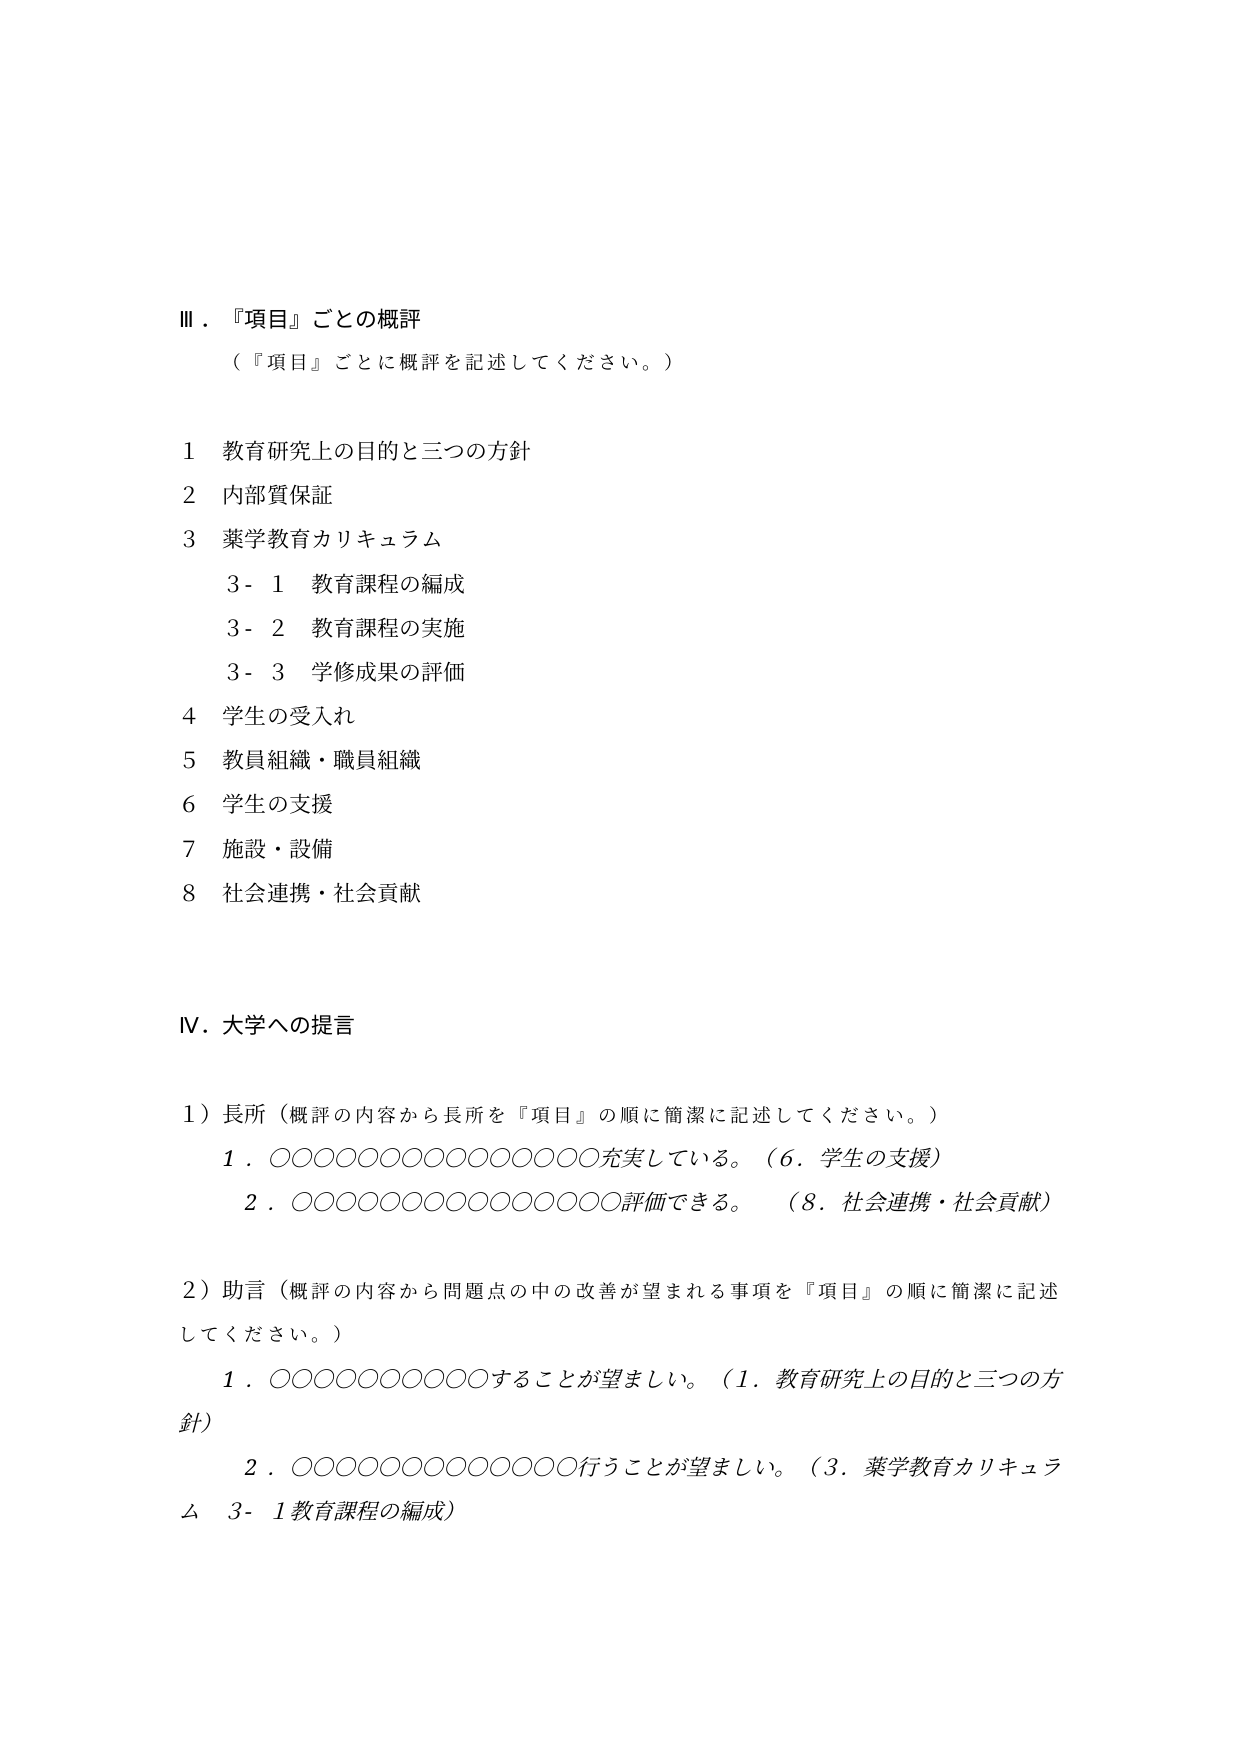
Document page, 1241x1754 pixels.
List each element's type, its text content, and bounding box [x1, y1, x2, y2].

text （『項目』ごとに概評を記述してください。） [178, 340, 1062, 384]
text ３-２ 教育課程の実施 [178, 605, 1062, 649]
text ２）助言（概評の内容から問題点の中の改善が望まれる事項を『項目』の順に簡潔に記述してください。） [178, 1267, 1062, 1356]
text Ⅲ．『項目』ごとの概評 [178, 296, 1062, 340]
text ５ 教員組織・職員組織 [178, 737, 1062, 781]
text 2．○○○○○○○○○○○○○○○評価できる。 （８．社会連携・社会貢献） [178, 1179, 1062, 1223]
text ６ 学生の支援 [178, 781, 1062, 826]
text ３-３ 学修成果の評価 [178, 649, 1062, 693]
text ３ 薬学教育カリキュラム [178, 516, 1062, 561]
text ４ 学生の受入れ [178, 693, 1062, 737]
text 2．○○○○○○○○○○○○○行うことが望ましい。（３．薬学教育カリキュラム ３-１教育課程の編成） [178, 1444, 1062, 1532]
text ８ 社会連携・社会貢献 [178, 870, 1062, 914]
text ３-１ 教育課程の編成 [178, 561, 1062, 605]
text Ⅳ．大学への提言 [178, 1002, 1062, 1046]
text 1．○○○○○○○○○○することが望ましい。（１．教育研究上の目的と三つの方針） [178, 1356, 1062, 1444]
text ７ 施設・設備 [178, 826, 1062, 870]
text １ 教育研究上の目的と三つの方針 [178, 428, 1062, 472]
text 1．○○○○○○○○○○○○○○○充実している。（６．学生の支援） [178, 1135, 1062, 1179]
text １）長所（概評の内容から長所を『項目』の順に簡潔に記述してください。） [178, 1091, 1062, 1135]
text ２ 内部質保証 [178, 472, 1062, 516]
